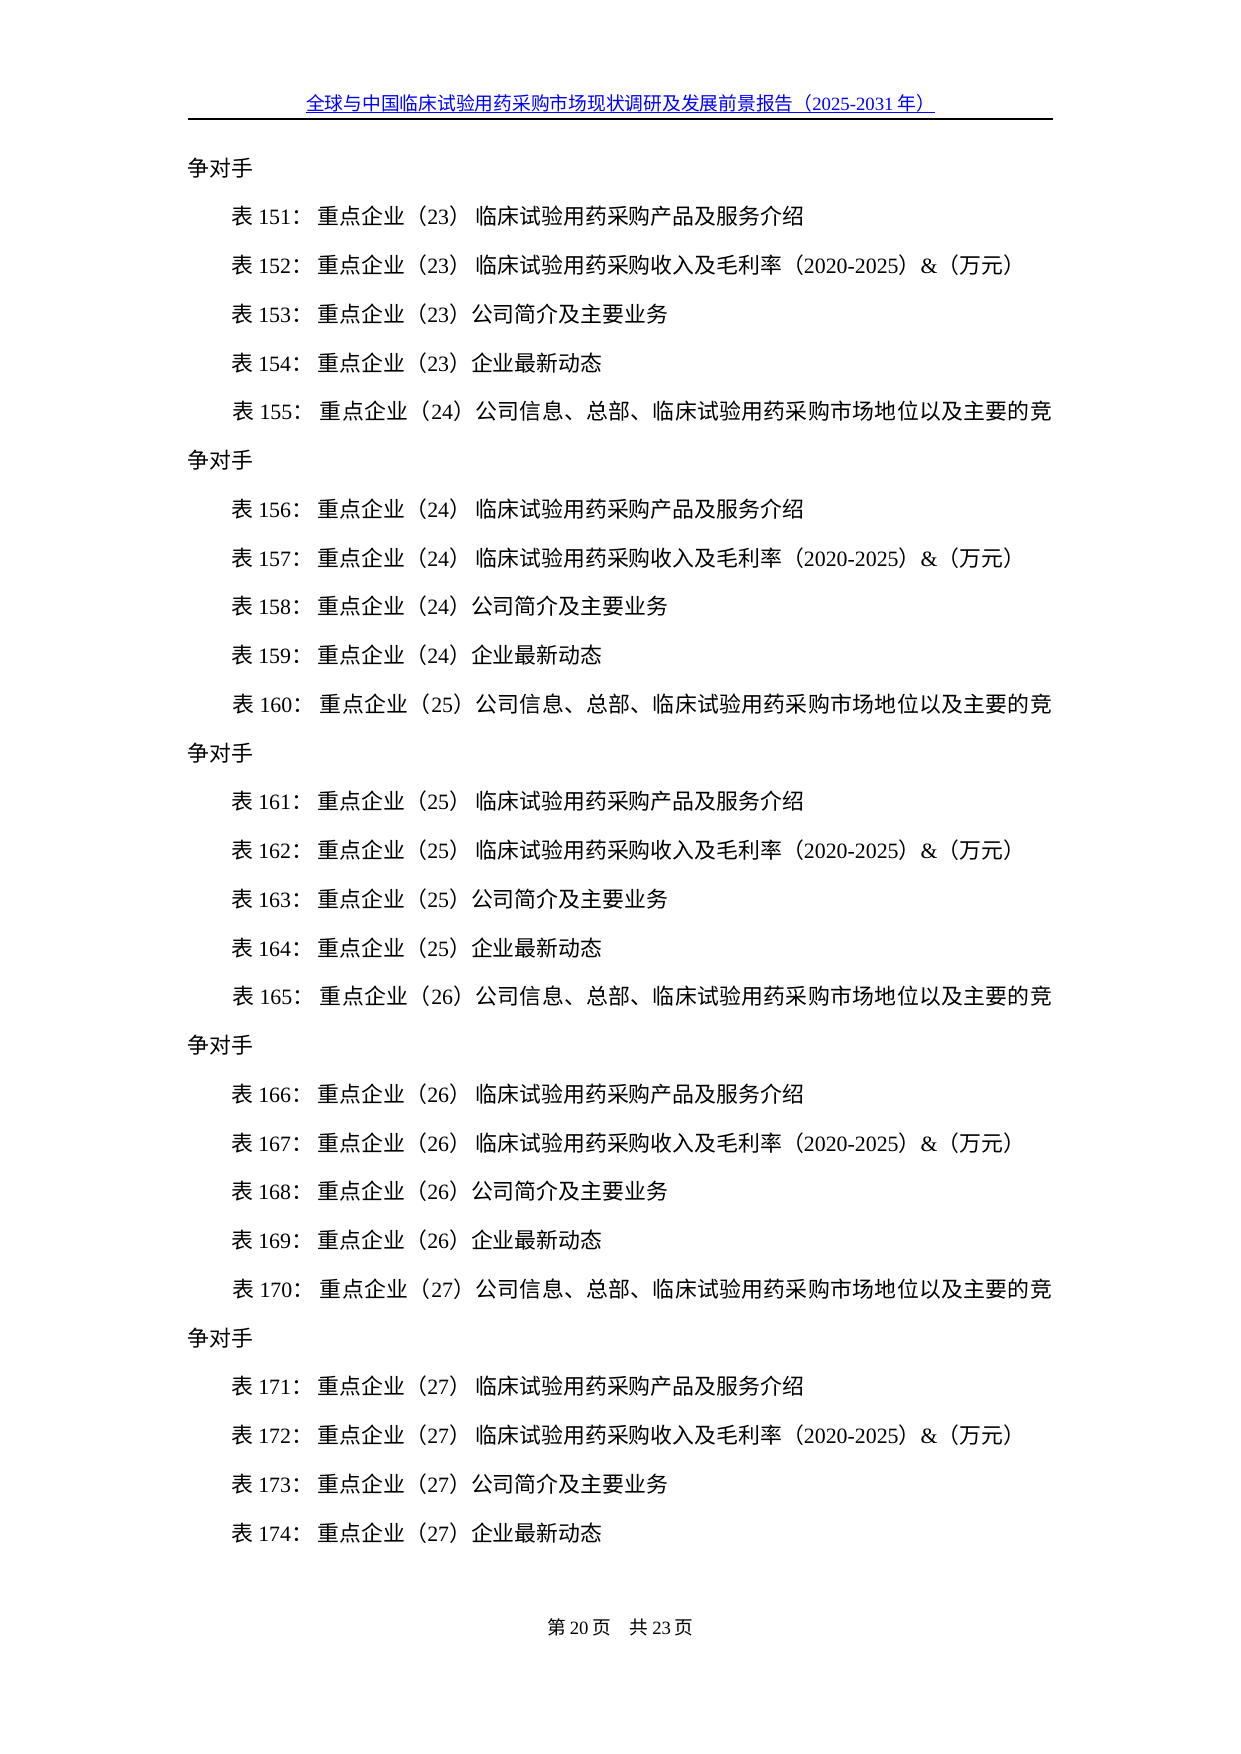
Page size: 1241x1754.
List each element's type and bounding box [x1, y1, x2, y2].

text [187, 150, 1053, 1548]
